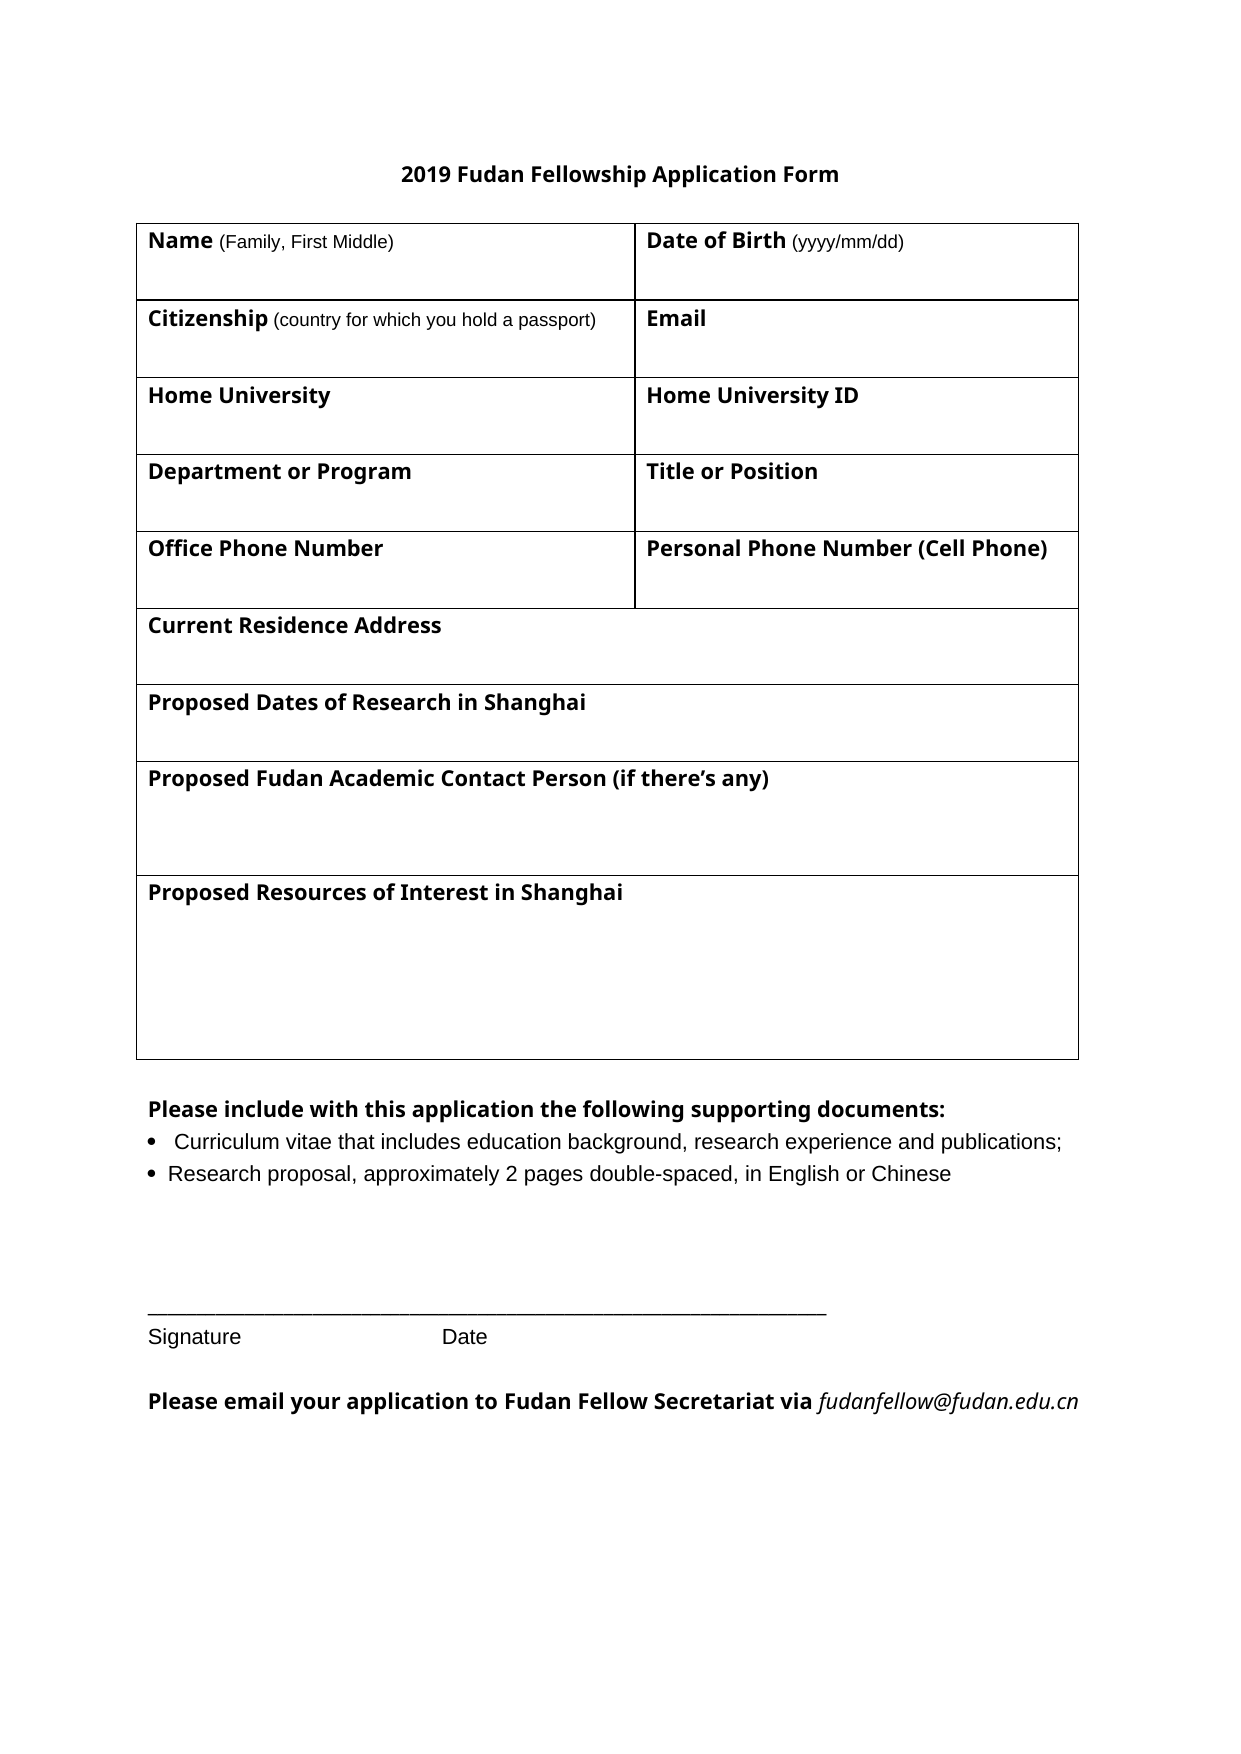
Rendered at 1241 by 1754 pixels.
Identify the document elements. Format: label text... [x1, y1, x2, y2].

table_cell Proposed Dates of Research in Shanghai [137, 685, 1078, 761]
table_cell Office Phone Number [137, 532, 634, 607]
table_header Date of Birth (yyyy/mm/dd) [636, 224, 1078, 299]
table_cell Proposed Resources of Interest in Shanghai [137, 876, 1078, 1059]
table_cell Home University [137, 378, 634, 454]
table_cell Proposed Fudan Academic Contact Person (if there’s any) [137, 762, 1078, 875]
text Please include with this application the following supporting documents: [148, 1092, 1092, 1125]
text  Curriculum vitae that includes education background, research experience and publications; [148, 1125, 1092, 1157]
table_header Citizenship (country for which you hold a passport) [137, 301, 634, 377]
table_cell Department or Program [137, 455, 634, 531]
text ______________________________________________________________________ [148, 1287, 1092, 1320]
text 2019 Fudan Fellowship Application Form [148, 158, 1092, 190]
table_header Name (Family, First Middle) [137, 224, 634, 299]
text Signature Date [148, 1320, 1092, 1352]
table_cell Home University ID [636, 378, 1078, 454]
table_cell Current Residence Address [137, 609, 1078, 684]
table_header Email [636, 301, 1078, 377]
text Please email your application to Fudan Fellow Secretariat via fudanfellow@fudan.edu.cn [148, 1385, 1092, 1417]
table_cell Title or Position [636, 455, 1078, 531]
text Research proposal, approximately 2 pages double-spaced, in English or Chinese [148, 1157, 1092, 1190]
table_cell Personal Phone Number (Cell Phone) [636, 532, 1078, 607]
